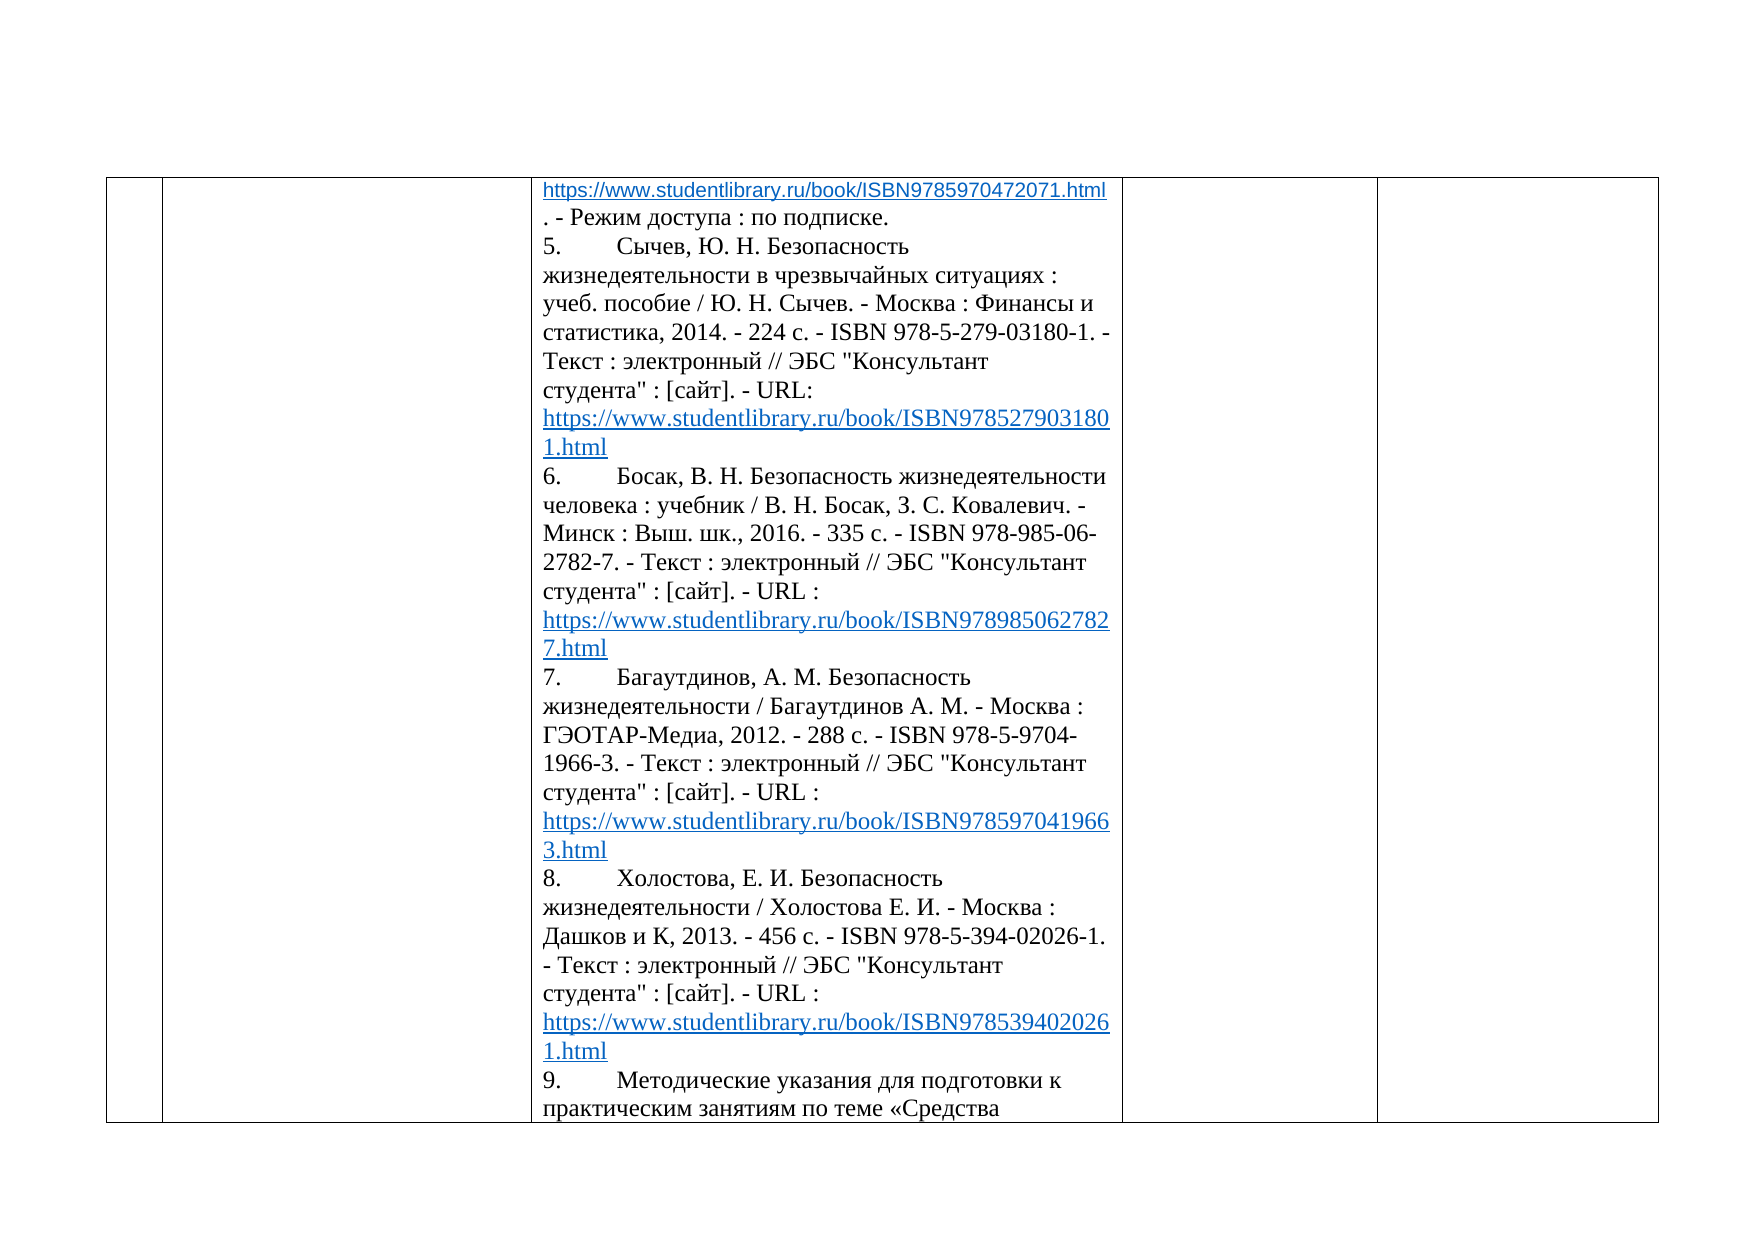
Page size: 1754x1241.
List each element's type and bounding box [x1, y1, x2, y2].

table_cell [1378, 178, 1658, 1122]
table_cell [532, 178, 1122, 1122]
table_cell [163, 178, 531, 1122]
table_cell [107, 178, 162, 1122]
table_cell [1123, 178, 1377, 1122]
